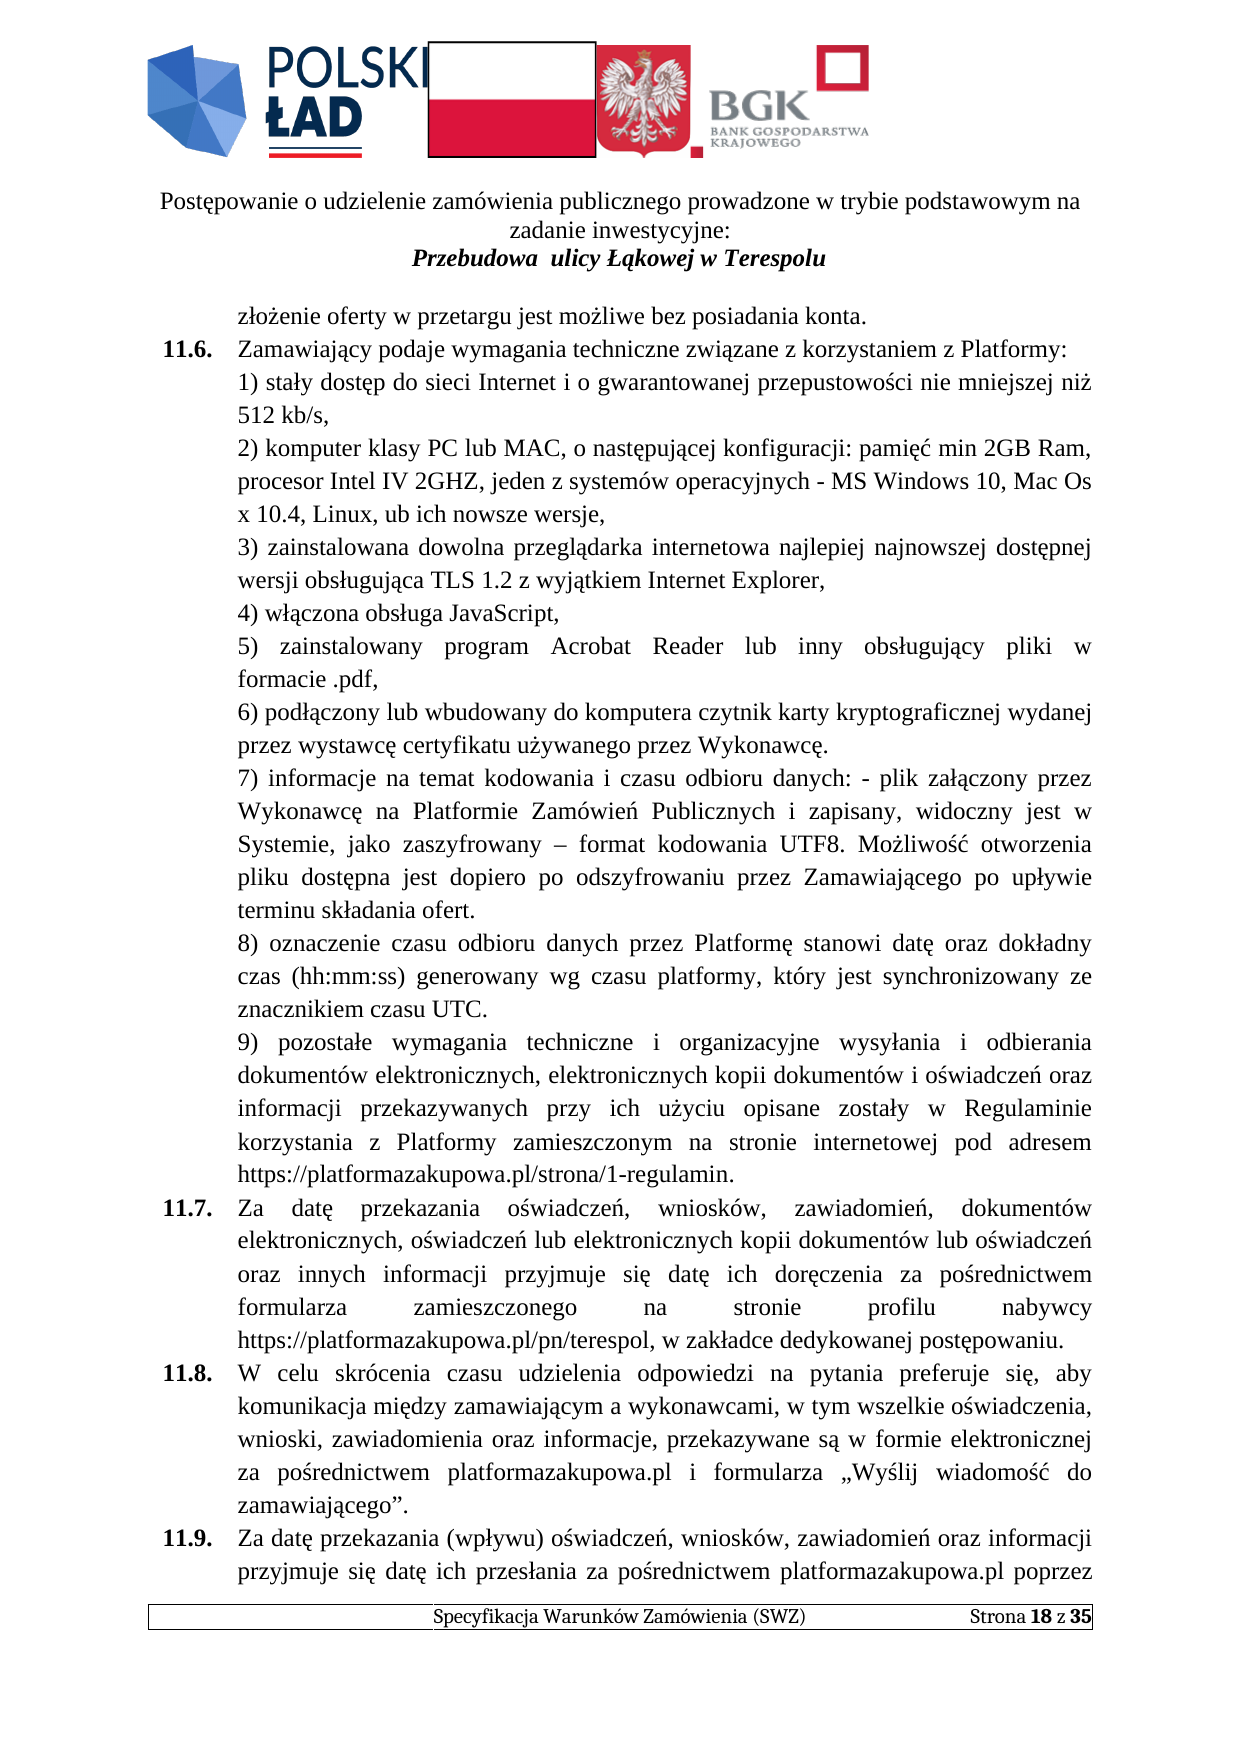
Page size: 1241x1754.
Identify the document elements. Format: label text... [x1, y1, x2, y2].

text 4) włączona obsługa JavaScript, [237, 598, 1093, 627]
text 7) informacje na temat kodowania i czasu odbioru danych: - plik załączony przez Wykonawcę na Platformie Zamówień Publicznych i zapisany, widoczny jest w Systemie, jako zaszyfrowany – format kodowania UTF8. Możliwość otworzenia pliku dostępna jest dopiero po odszyfrowaniu przez Zamawiającego po upływie terminu składania ofert. [237, 763, 1093, 924]
text 6) podłączony lub wbudowany do komputera czytnik karty kryptograficznej wydanej przez wystawcę certyfikatu używanego przez Wykonawcę. [237, 697, 1093, 759]
picture [147, 41, 869, 158]
list Zamawiający informuje, że posiadanie konta na Platformie jest dobrowolne, a złożenie oferty w przetargu jest możliwe bez posiadania konta. [162, 301, 1093, 330]
text 1) stały dostęp do sieci Internet i o gwarantowanej przepustowości nie mniejszej niż 512 kb/s, [237, 367, 1093, 429]
text 2) komputer klasy PC lub MAC, o następującej konfiguracji: pamięć min 2GB Ram, procesor Intel IV 2GHZ, jeden z systemów operacyjnych - MS Windows 10, Mac Os x 10.4, Linux, ub ich nowsze wersje, [237, 433, 1093, 528]
text 3) zainstalowana dowolna przeglądarka internetowa najlepiej najnowszej dostępnej wersji obsługująca TLS 1.2 z wyjątkiem Internet Explorer, [237, 532, 1093, 594]
list W celu skrócenia czasu udzielenia odpowiedzi na pytania preferuje się, aby komunikacja między zamawiającym a wykonawcami, w tym wszelkie oświadczenia, wnioski, zawiadomienia oraz informacje, przekazywane są w formie elektronicznej za pośrednictwem platformazakupowa.pl i formularza „Wyślij wiadomość do zamawiającego”. [162, 1358, 1093, 1518]
text 8) oznaczenie czasu odbioru danych przez Platformę stanowi datę oraz dokładny czas (hh:mm:ss) generowany wg czasu platformy, który jest synchronizowany ze znacznikiem czasu UTC. [237, 928, 1093, 1023]
text 9) pozostałe wymagania techniczne i organizacyjne wysyłania i odbierania dokumentów elektronicznych, elektronicznych kopii dokumentów i oświadczeń oraz informacji przekazywanych przy ich użyciu opisane zostały w Regulaminie korzystania z Platformy zamieszczonym na stronie internetowej pod adresem https://platformazakupowa.pl/strona/1-regulamin. [237, 1027, 1093, 1188]
list Za datę przekazania oświadczeń, wniosków, zawiadomień, dokumentów elektronicznych, oświadczeń lub elektronicznych kopii dokumentów lub oświadczeń oraz innych informacji przyjmuje się datę ich doręczenia za pośrednictwem formularza zamieszczonego na stronie profilu nabywcy https://platformazakupowa.pl/pn/terespol, w zakładce dedykowanej postępowaniu. [162, 1193, 1093, 1353]
list Zamawiający podaje wymagania techniczne związane z korzystaniem z Platformy: [162, 334, 1093, 363]
text 5) zainstalowany program Acrobat Reader lub inny obsługujący pliki w formacie .pdf, [237, 631, 1093, 693]
